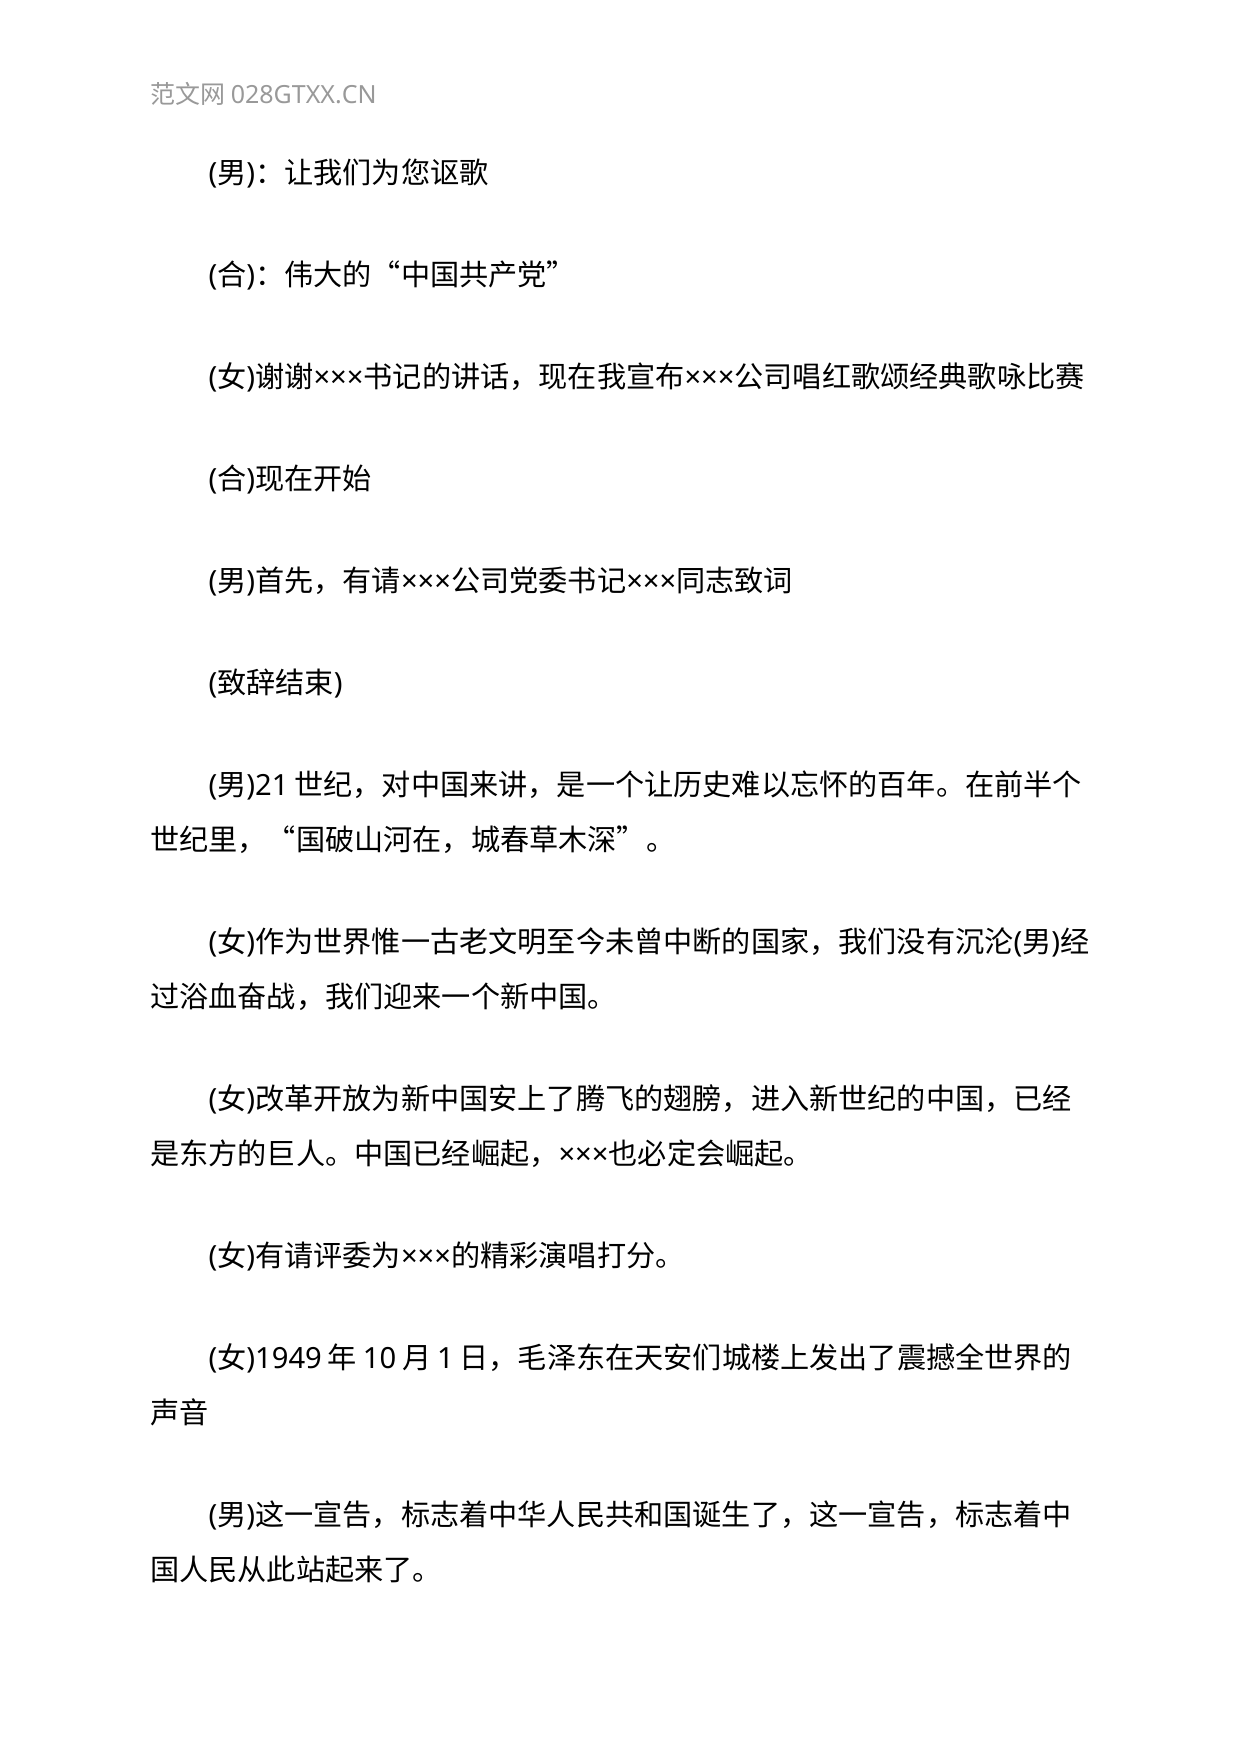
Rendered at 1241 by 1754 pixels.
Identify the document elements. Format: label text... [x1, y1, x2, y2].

text (女)作为世界惟一古老文明至今未曾中断的国家，我们没有沉沦(男)经过浴血奋战，我们迎来一个新中国。 [150, 919, 1090, 1016]
text (合)现在开始 [150, 456, 1090, 498]
text (男)这一宣告，标志着中华人民共和国诞生了，这一宣告，标志着中国人民从此站起来了。 [150, 1491, 1090, 1588]
text (致辞结束) [150, 660, 1090, 702]
text (男)首先，有请×××公司党委书记×××同志致词 [150, 558, 1090, 600]
text (男)：让我们为您讴歌 [150, 150, 1090, 192]
text (女)谢谢×××书记的讲话，现在我宣布×××公司唱红歌颂经典歌咏比赛 [150, 354, 1090, 396]
text (女)有请评委为×××的精彩演唱打分。 [150, 1232, 1090, 1275]
text (女)改革开放为新中国安上了腾飞的翅膀，进入新世纪的中国，已经是东方的巨人。中国已经崛起，×××也必定会崛起。 [150, 1075, 1090, 1173]
text (女)1949年10月1日，毛泽东在天安们城楼上发出了震撼全世界的声音 [150, 1334, 1090, 1432]
text (男)21世纪，对中国来讲，是一个让历史难以忘怀的百年。在前半个世纪里，“国破山河在，城春草木深”。 [150, 762, 1090, 859]
text (合)：伟大的“中国共产党” [150, 252, 1090, 294]
